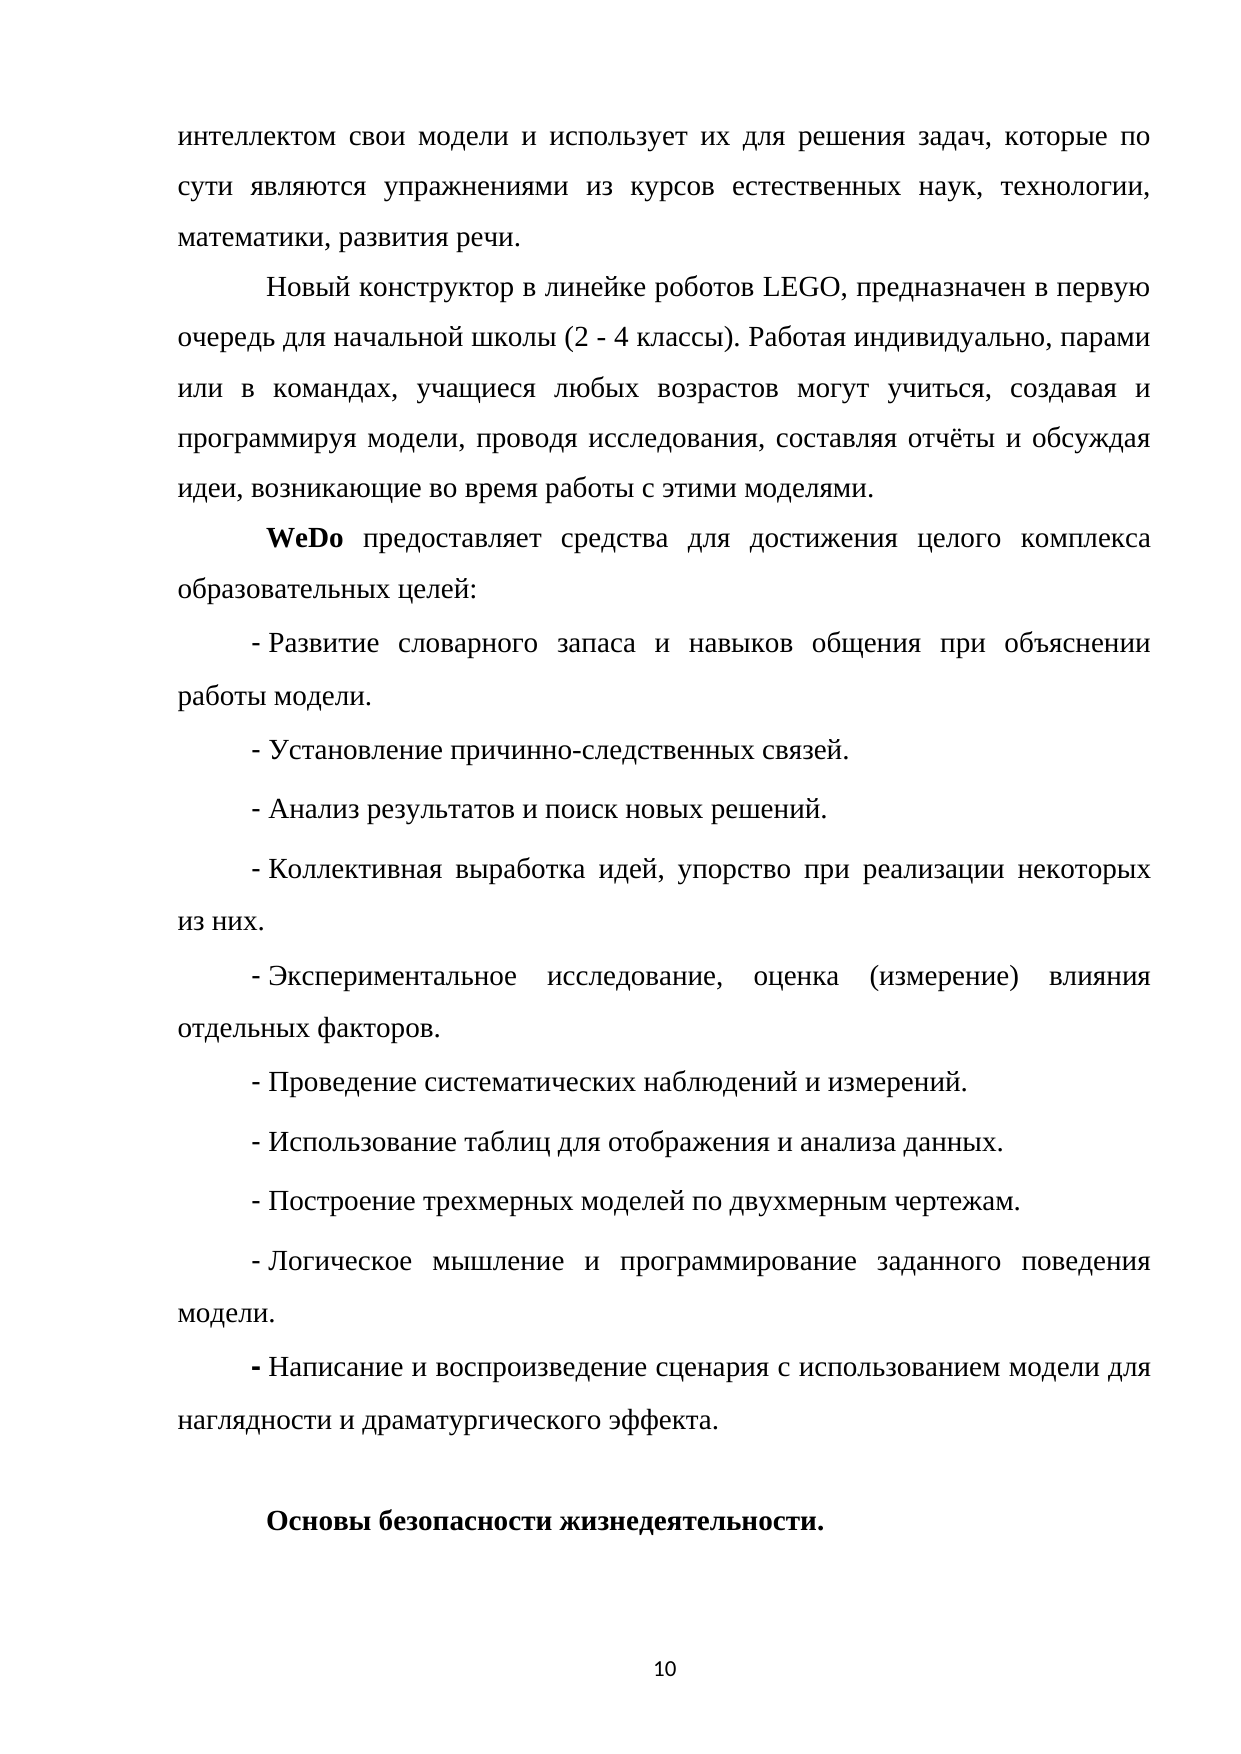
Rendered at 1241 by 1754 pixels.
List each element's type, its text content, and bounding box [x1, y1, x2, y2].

text Основы безопасности жизнедеятельности. [177, 1503, 1152, 1536]
list Использование таблиц для отображения и анализа данных. [177, 1120, 1152, 1160]
list Анализ результатов и поиск новых решений. [177, 787, 1152, 827]
list Развитие словарного запаса и навыков общения при объяснении работы модели. [177, 621, 1152, 711]
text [177, 118, 1152, 252]
text WeDo предоставляет средства для достижения целого комплекса образовательных целей: [177, 521, 1152, 604]
text Новый конструктор в линейке роботов LEGO, предназначен в первую очередь для начальной школы (2 - 4 классы). Работая индивидуально, парами или в командах, учащиеся любых возрастов могут учиться, создавая и программируя модели, проводя исследования, составляя отчёты и обсуждая идеи, возникающие во время работы с этими моделями. [177, 269, 1152, 504]
list Коллективная выработка идей, упорство при реализации некоторых из них. [177, 847, 1152, 937]
list Проведение систематических наблюдений и измерений. [177, 1061, 1152, 1100]
list Экспериментальное исследование, оценка (измерение) влияния отдельных факторов. [177, 954, 1152, 1044]
list Логическое мышление и программирование заданного поведения модели. [177, 1239, 1152, 1329]
list Установление причинно-следственных связей. [177, 728, 1152, 768]
list Написание и воспроизведение сценария с использованием модели для наглядности и драматургического эффекта. [177, 1346, 1152, 1436]
list Построение трехмерных моделей по двухмерным чертежам. [177, 1179, 1152, 1219]
